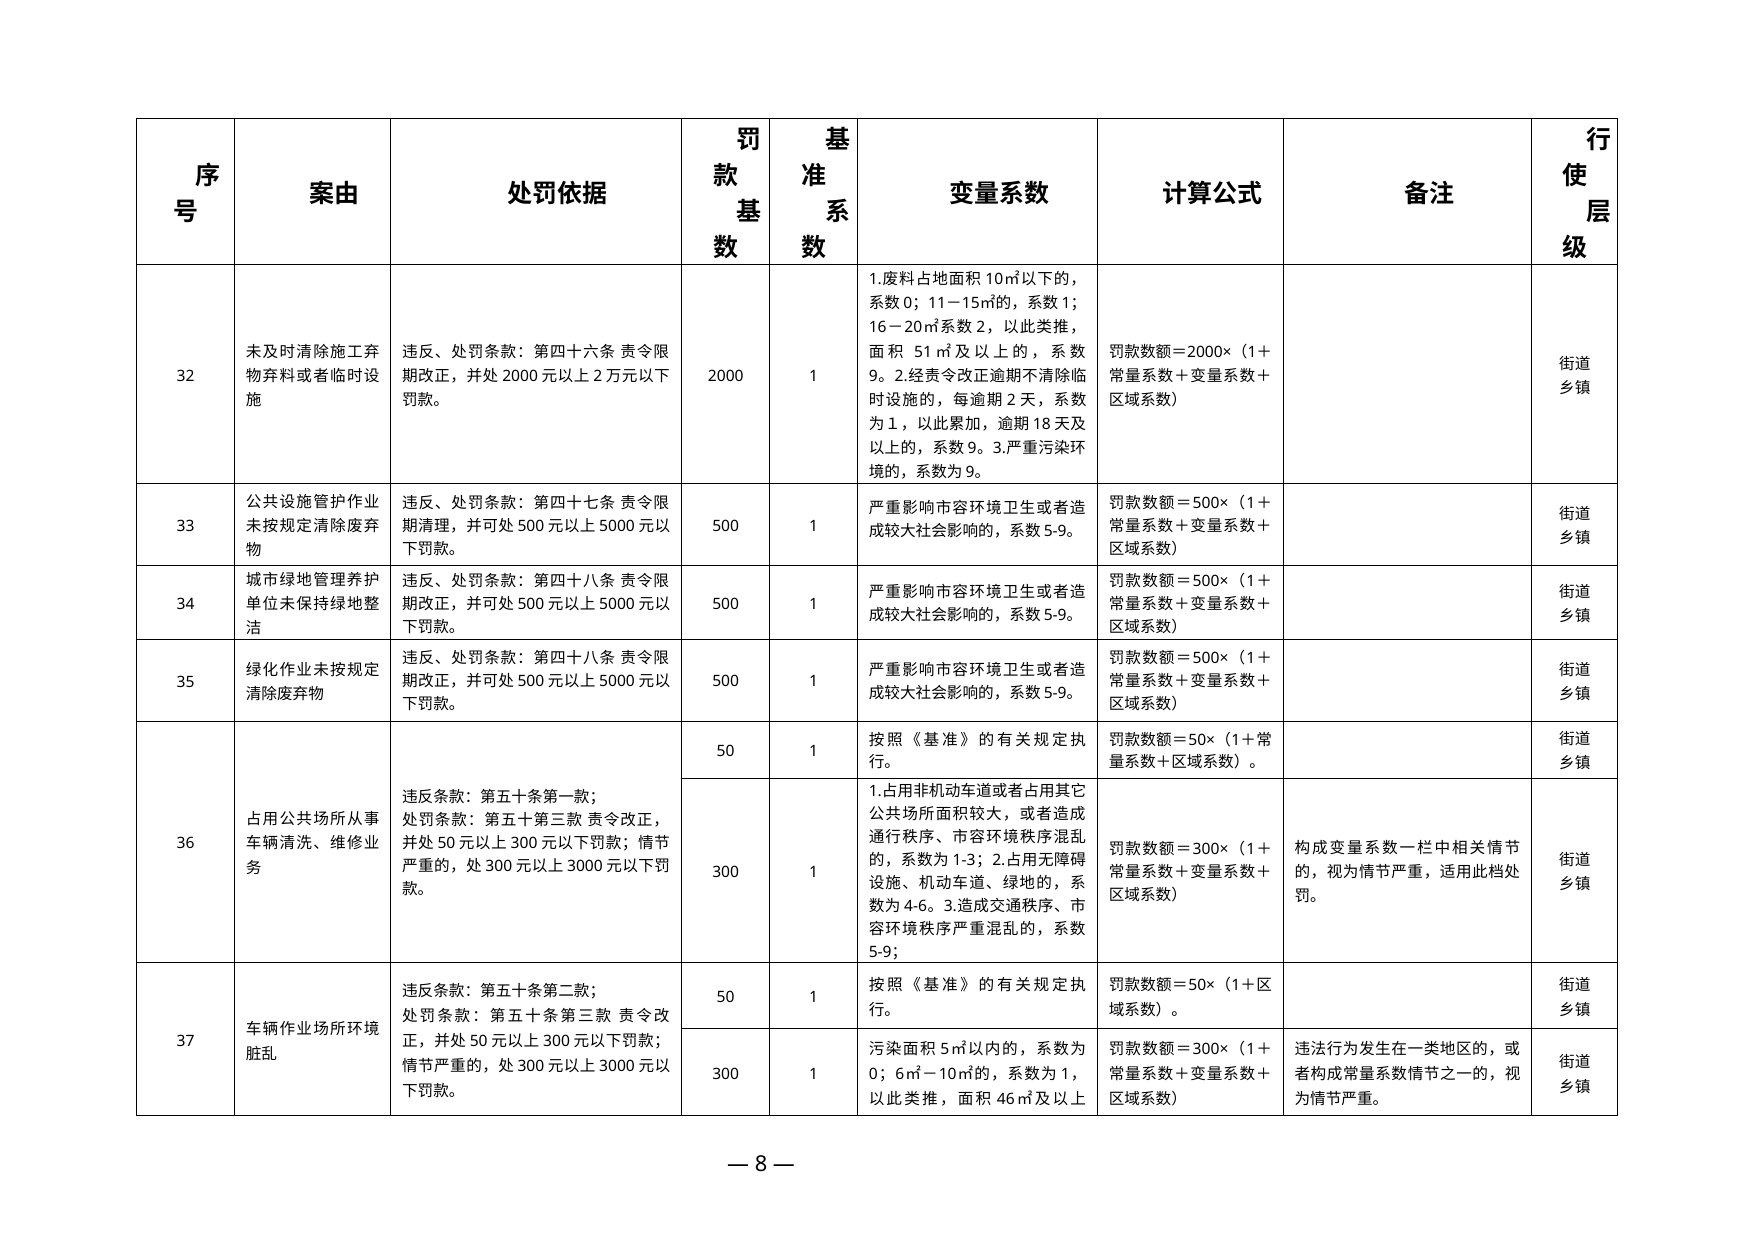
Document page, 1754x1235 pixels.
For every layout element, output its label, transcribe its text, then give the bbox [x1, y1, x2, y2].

table_cell 街道 乡镇 [1532, 484, 1617, 565]
table_cell 罚款数额＝50×（1＋区域系数）。 [1098, 963, 1283, 1028]
table_cell 500 [682, 566, 769, 638]
table_cell 300 [682, 1029, 769, 1115]
table_cell 罚款数额＝50×（1＋常量系数＋区域系数）。 [1098, 722, 1283, 777]
table_cell 违反、处罚条款：第四十八条 责令限期改正，并可处500元以上5000元以下罚款。 [391, 566, 681, 638]
table_cell 1 [770, 779, 857, 962]
table_cell 1 [770, 265, 857, 483]
table_header 处罚依据 [391, 119, 681, 264]
table_cell 500 [682, 640, 769, 721]
table_cell 违反、处罚条款：第四十六条 责令限期改正，并处2000元以上2万元以下罚款。 [391, 265, 681, 483]
table_cell 36 [137, 722, 234, 962]
table_header 行使 层级 [1532, 119, 1617, 264]
table_cell [1284, 566, 1531, 638]
table_cell 1 [770, 963, 857, 1028]
table_cell 罚款数额＝300×（1＋常量系数＋变量系数＋区域系数） [1098, 1029, 1283, 1115]
table_header 备注 [1284, 119, 1531, 264]
table_cell 1 [770, 722, 857, 777]
table_cell 街道 乡镇 [1532, 265, 1617, 483]
table_cell 车辆作业场所环境脏乱 [235, 963, 390, 1115]
table_cell 严重影响市容环境卫生或者造成较大社会影响的，系数5-9。 [858, 484, 1097, 565]
table_cell [1284, 963, 1531, 1028]
table_cell 罚款数额＝500×（1＋常量系数＋变量系数＋区域系数） [1098, 640, 1283, 721]
table_cell [1284, 484, 1531, 565]
table_cell 34 [137, 566, 234, 638]
table_cell 1.占用非机动车道或者占用其它公共场所面积较大，或者造成通行秩序、市容环境秩序混乱的，系数为1-3；2.占用无障碍设施、机动车道、绿地的，系数为4-6。3.造成交通秩序、市容环境秩序严重混乱的，系数5-9； [858, 779, 1097, 962]
table_cell 绿化作业未按规定清除废弃物 [235, 640, 390, 721]
table_cell 公共设施管护作业未按规定清除废弃物 [235, 484, 390, 565]
table_cell 1 [770, 1029, 857, 1115]
table_cell 1 [770, 566, 857, 638]
table_cell [1284, 265, 1531, 483]
table_cell 300 [682, 779, 769, 962]
table_cell 构成变量系数一栏中相关情节的，视为情节严重，适用此档处罚。 [1284, 779, 1531, 962]
table_cell 罚款数额＝500×（1＋常量系数＋变量系数＋区域系数） [1098, 484, 1283, 565]
table_cell 严重影响市容环境卫生或者造成较大社会影响的，系数5-9。 [858, 566, 1097, 638]
table_cell [1284, 640, 1531, 721]
table_header 案由 [235, 119, 390, 264]
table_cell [858, 1029, 1097, 1115]
table_cell 违反、处罚条款：第四十七条 责令限期清理，并可处500元以上5000元以下罚款。 [391, 484, 681, 565]
table_cell 35 [137, 640, 234, 721]
table_cell 50 [682, 722, 769, 777]
table_header 序号 [137, 119, 234, 264]
table_cell 城市绿地管理养护单位未保持绿地整洁 [235, 566, 390, 638]
table_cell 罚款数额＝300×（1＋常量系数＋变量系数＋区域系数） [1098, 779, 1283, 962]
table_cell 街道 乡镇 [1532, 722, 1617, 777]
table_header 变量系数 [858, 119, 1097, 264]
table_cell 违反条款：第五十条第一款； 处罚条款：第五十第三款 责令改正，并处50元以上300元以下罚款；情节严重的，处300元以上3000元以下罚款。 [391, 722, 681, 962]
table_header 计算公式 [1098, 119, 1283, 264]
table_cell 罚款数额＝500×（1＋常量系数＋变量系数＋区域系数） [1098, 566, 1283, 638]
table_cell 33 [137, 484, 234, 565]
table_cell 违反、处罚条款：第四十八条 责令限期改正，并可处500元以上5000元以下罚款。 [391, 640, 681, 721]
table_cell 32 [137, 265, 234, 483]
table_cell 罚款数额＝2000×（1＋常量系数＋变量系数＋区域系数） [1098, 265, 1283, 483]
table_cell [1284, 722, 1531, 777]
table_cell 1 [770, 640, 857, 721]
table_cell 街道 乡镇 [1532, 1029, 1617, 1115]
table_cell 未及时清除施工弃物弃料或者临时设施 [235, 265, 390, 483]
table_cell 违法行为发生在一类地区的，或者构成常量系数情节之一的，视为情节严重。 [1284, 1029, 1531, 1115]
table_header 罚款 基数 [682, 119, 769, 264]
table_cell 500 [682, 484, 769, 565]
table_cell 街道 乡镇 [1532, 640, 1617, 721]
table_cell 严重影响市容环境卫生或者造成较大社会影响的，系数5-9。 [858, 640, 1097, 721]
table_cell 占用公共场所从事车辆清洗、维修业务 [235, 722, 390, 962]
table_cell 按照《基准》的有关规定执行。 [858, 963, 1097, 1028]
table_header 基准 系数 [770, 119, 857, 264]
table_cell 街道 乡镇 [1532, 963, 1617, 1028]
table_cell 街道 乡镇 [1532, 566, 1617, 638]
table_cell 37 [137, 963, 234, 1115]
table_cell 街道 乡镇 [1532, 779, 1617, 962]
table_cell 50 [682, 963, 769, 1028]
table_cell 1 [770, 484, 857, 565]
table_cell 1.废料占地面积10㎡以下的，系数0；11－15㎡的，系数1；16－20㎡系数2，以此类推，面积 51㎡及以上的，系数9。2.经责令改正逾期不清除临时设施的，每逾期2天，系数为１，以此累加，逾期18天及以上的，系数9。3.严重污染环境的，系数为9。 [858, 265, 1097, 483]
table_cell 违反条款：第五十条第二款； 处罚条款：第五十条第三款 责令改正，并处50元以上300元以下罚款；情节严重的，处300元以上3000元以下罚款。 [391, 963, 681, 1115]
table_cell 2000 [682, 265, 769, 483]
table_cell 按照《基准》的有关规定执行。 [858, 722, 1097, 777]
